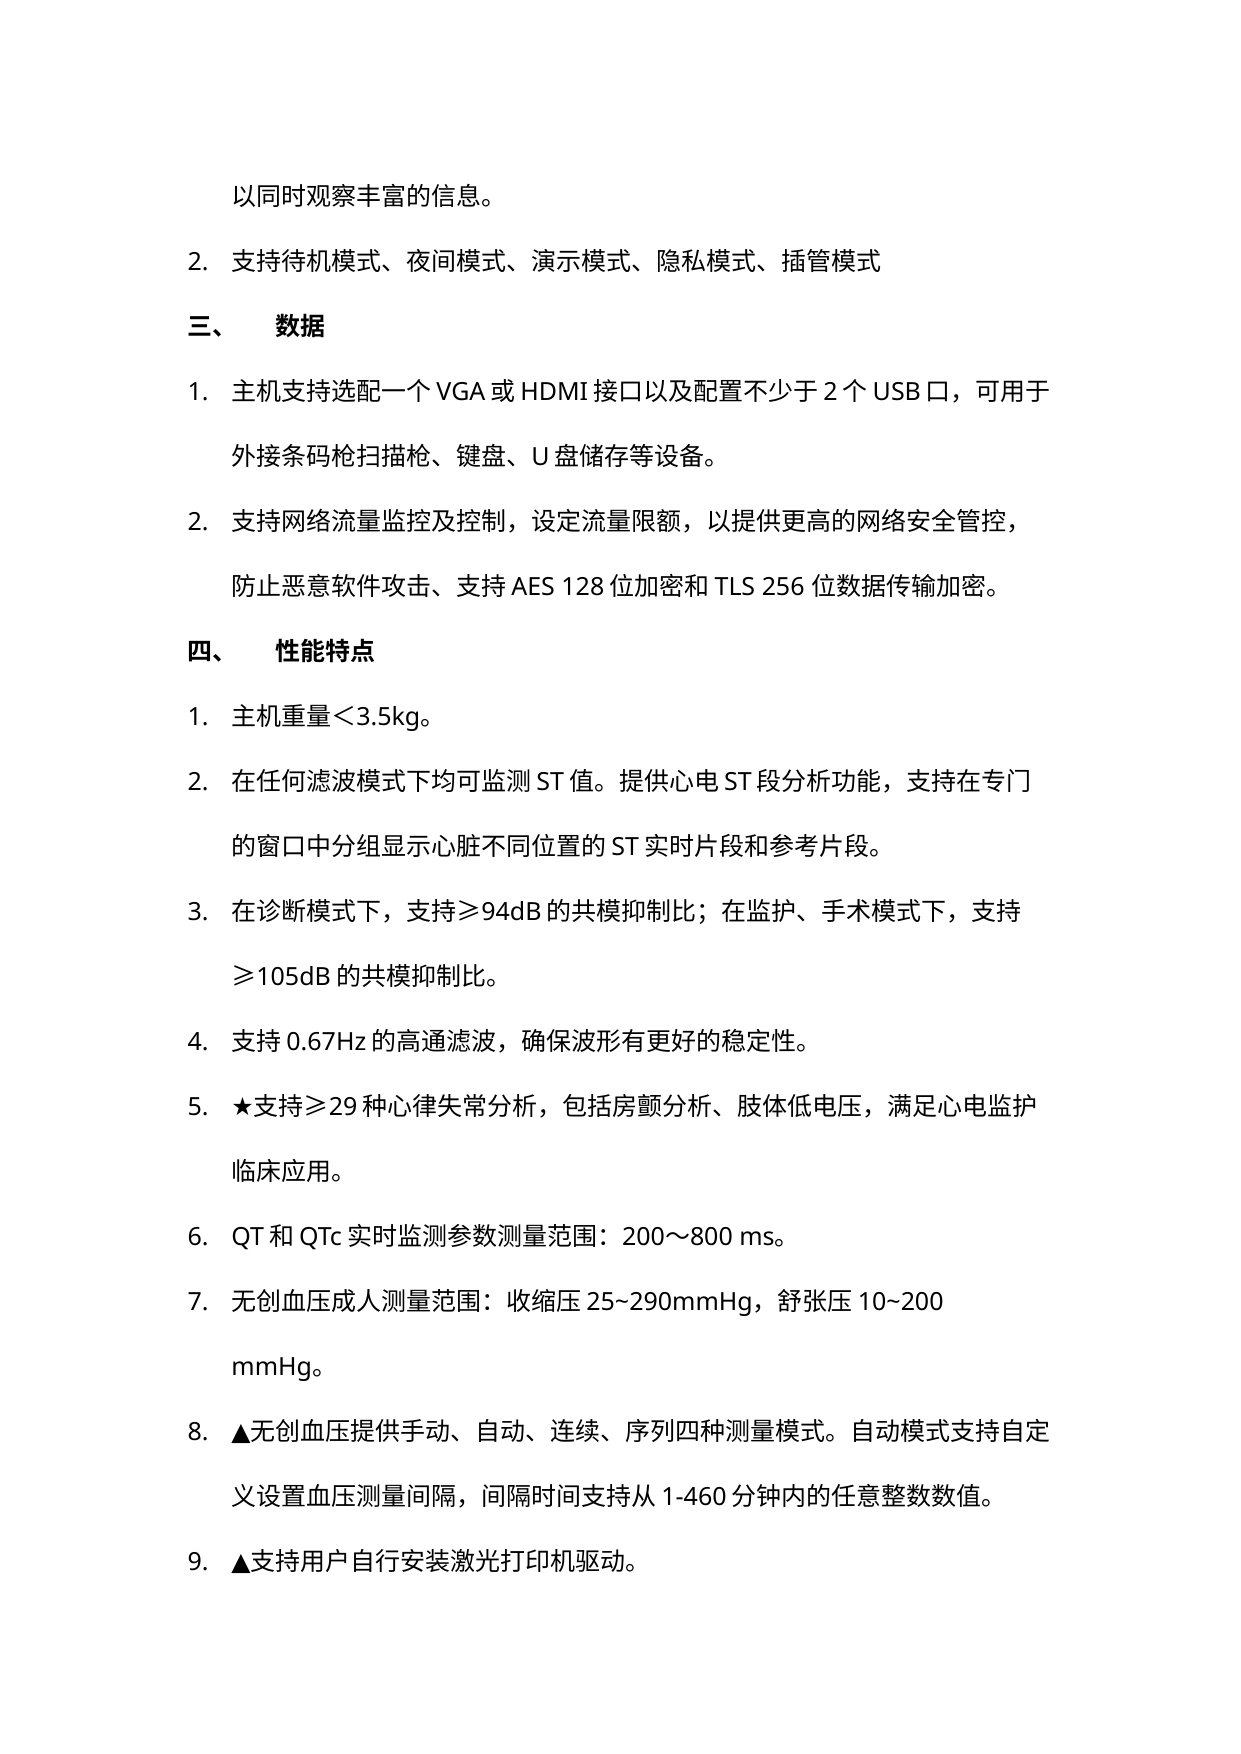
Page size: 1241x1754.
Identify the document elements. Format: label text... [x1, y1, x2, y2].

list 数据 [187, 292, 1053, 357]
list 在任何滤波模式下均可监测ST值。提供心电ST段分析功能，支持在专门的窗口中分组显示心脏不同位置的ST实时片段和参考片段。 [187, 747, 1053, 877]
list ▲无创血压提供手动、自动、连续、序列四种测量模式。自动模式支持自定义设置血压测量间隔，间隔时间支持从1-460分钟内的任意整数数值。 [187, 1397, 1053, 1527]
list ▲支持用户自行安装激光打印机驱动。 [187, 1527, 1053, 1592]
list ★支持≥29种心律失常分析，包括房颤分析、肢体低电压，满足心电监护临床应用。 [187, 1072, 1053, 1202]
list 支持待机模式、夜间模式、演示模式、隐私模式、插管模式 [187, 227, 1053, 292]
list 主机支持选配一个VGA或HDMI接口以及配置不少于2个USB口，可用于外接条码枪扫描枪、键盘、U盘储存等设备。 [187, 357, 1053, 487]
list 主机重量＜3.5kg。 [187, 682, 1053, 747]
list 性能特点 [187, 617, 1053, 682]
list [187, 162, 1053, 227]
list 支持网络流量监控及控制，设定流量限额，以提供更高的网络安全管控，防止恶意软件攻击、支持AES 128位加密和TLS 256 位数据传输加密。 [187, 487, 1053, 617]
list 在诊断模式下，支持≥94dB的共模抑制比；在监护、手术模式下，支持≥105dB的共模抑制比。 [187, 877, 1053, 1007]
list QT和QTc实时监测参数测量范围：200～800 ms。 [187, 1202, 1053, 1267]
list 无创血压成人测量范围：收缩压25~290mmHg，舒张压10~200 mmHg。 [187, 1267, 1053, 1397]
list 支持0.67Hz的高通滤波，确保波形有更好的稳定性。 [187, 1007, 1053, 1072]
